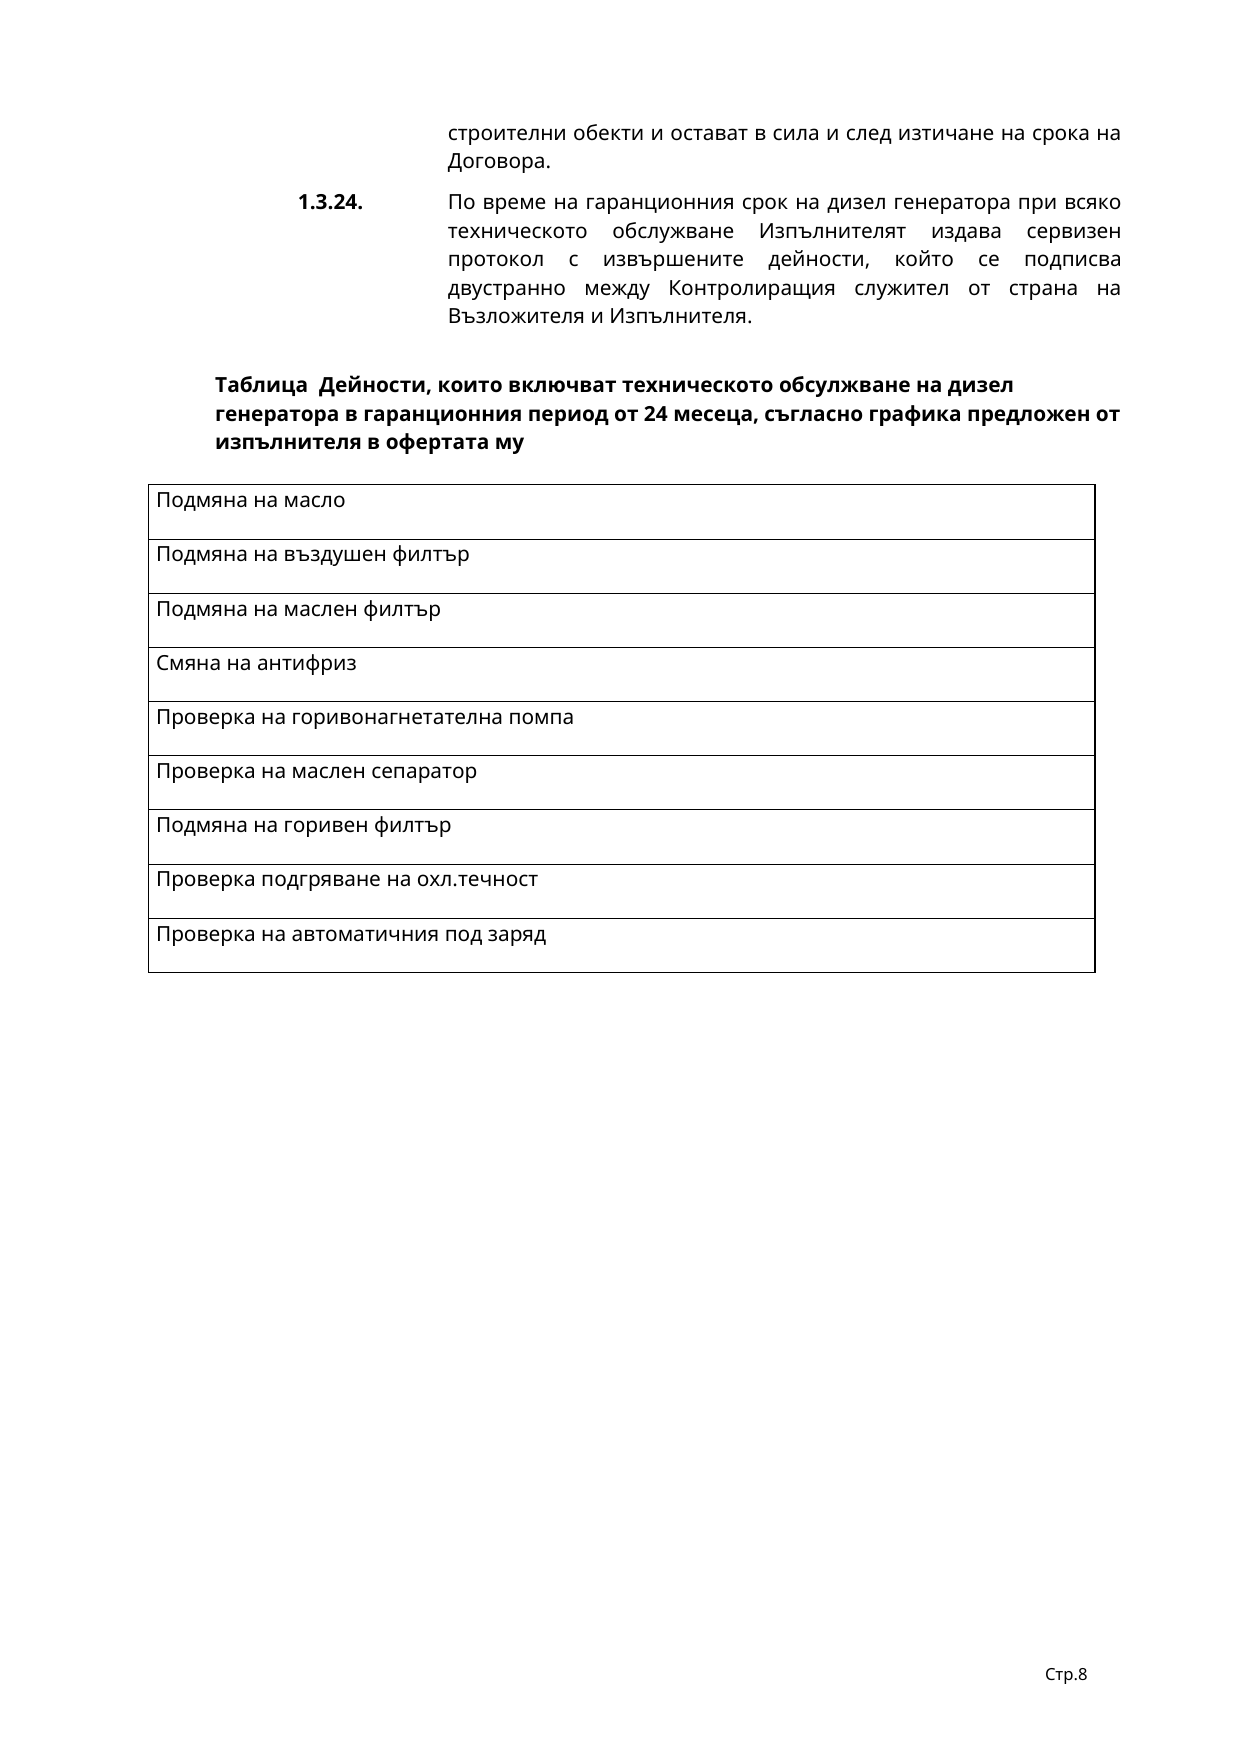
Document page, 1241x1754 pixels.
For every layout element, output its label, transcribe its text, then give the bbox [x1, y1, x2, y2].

table_cell Проверка на автоматичния под заряд [149, 919, 1094, 972]
table_cell Смяна на антифриз [149, 648, 1094, 701]
table_cell Проверка на горивонагнетателна помпа [149, 702, 1094, 755]
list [298, 118, 1122, 175]
table_cell Проверка на маслен сепаратор [149, 756, 1094, 809]
table_cell Подмяна на горивен филтър [149, 810, 1094, 863]
list Таблица Дейности, които включват техническото обсулжване на дизел генератора в гаранционния период от 24 месеца, съгласно графика предложен от изпълнителя в офертата му [215, 371, 1122, 456]
table_cell Подмяна на въздушен филтър [149, 540, 1094, 593]
list По време на гаранционния срок на дизел генератора при всяко техническото обслужване Изпълнителят издава сервизен протокол с извършените дейности, който се подписва двустранно между Контролиращия служител от страна на Възложителя и Изпълнителя. [298, 187, 1122, 330]
table_cell Проверка подгряване на охл.течност [149, 865, 1094, 918]
table_cell Подмяна на маслен филтър [149, 594, 1094, 647]
table_header Подмяна на масло [149, 485, 1094, 538]
